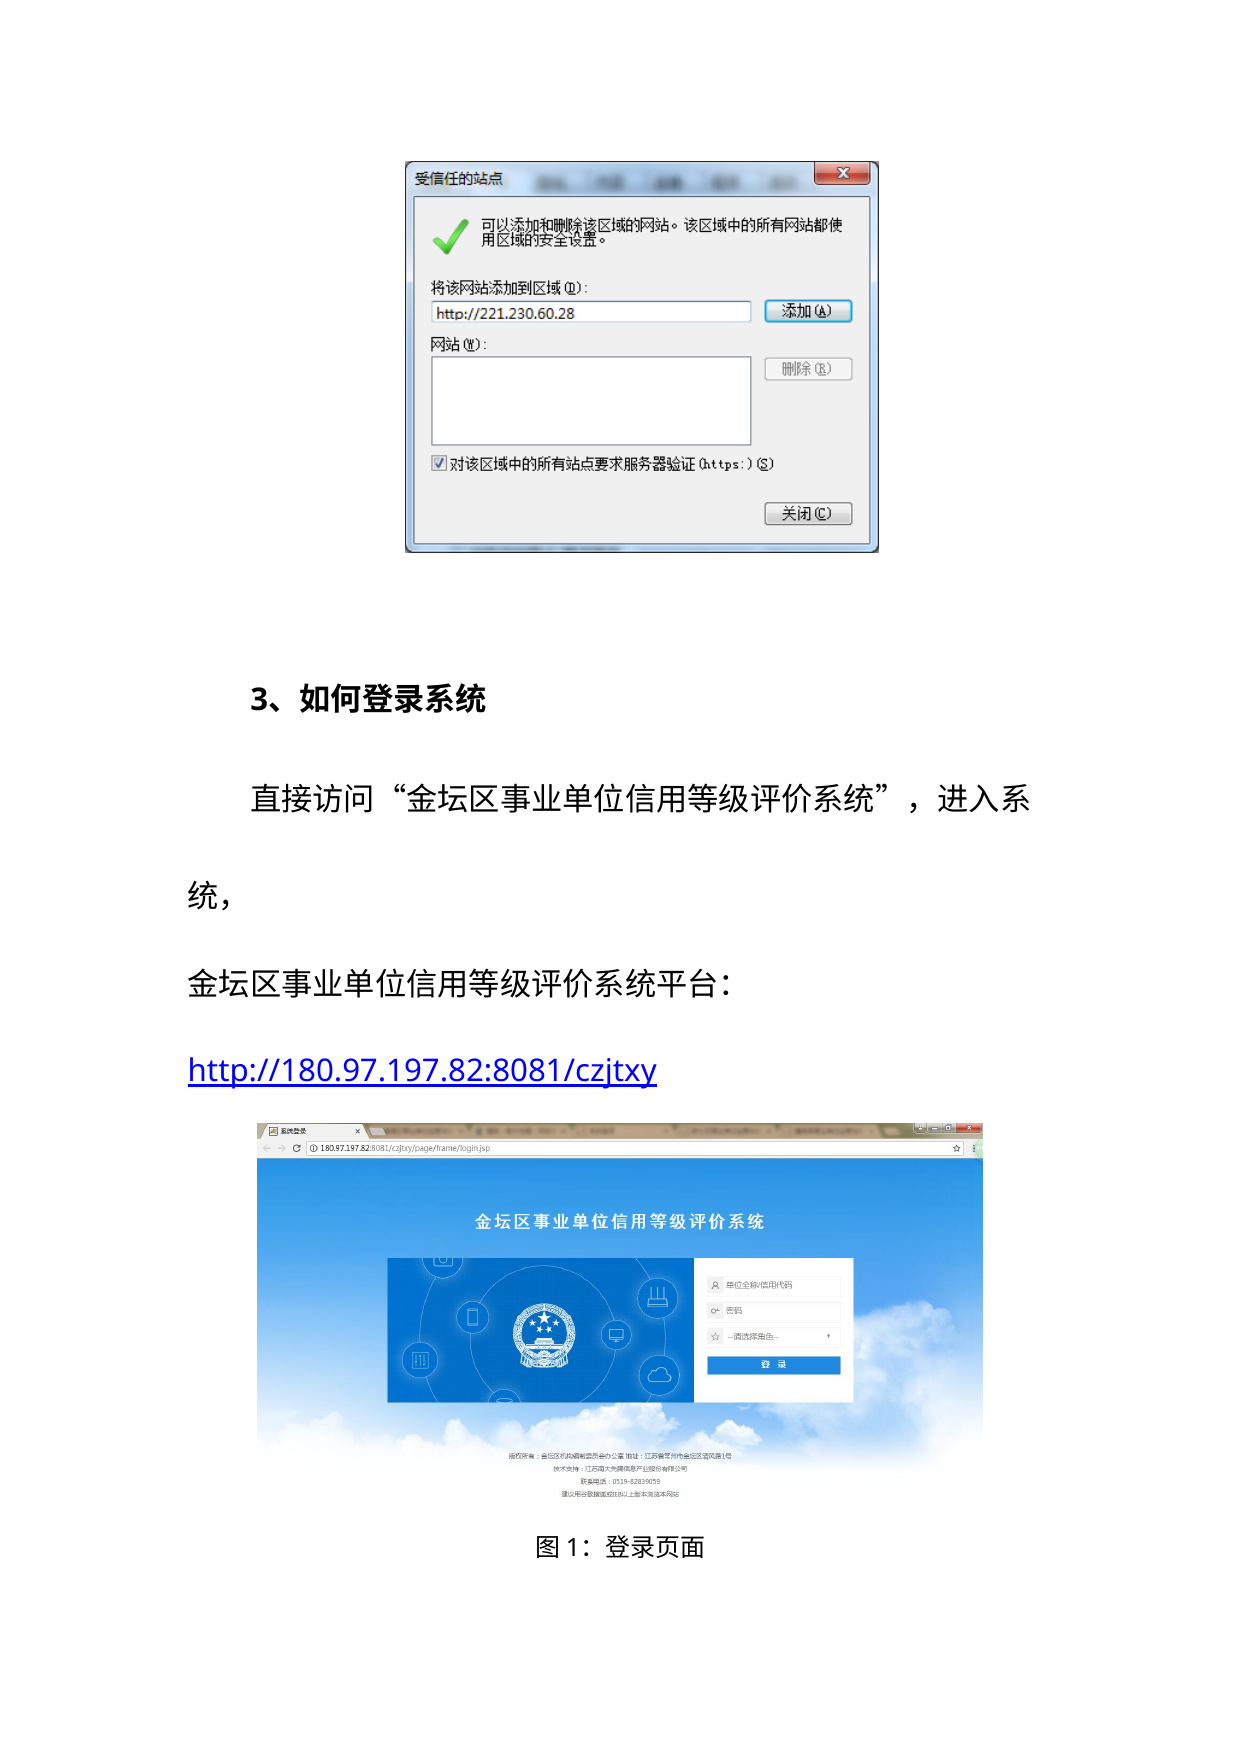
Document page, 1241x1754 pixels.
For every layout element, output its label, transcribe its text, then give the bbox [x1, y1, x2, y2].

text 直接访问“金坛区事业单位信用等级评价系统”，进入系统， [187, 764, 1053, 927]
text http://180.97.197.82:8081/czjtxy [187, 1037, 1053, 1102]
text 图1：登录页面 [187, 1513, 1053, 1578]
picture [405, 161, 879, 553]
picture [257, 1123, 983, 1508]
subtitle 3、如何登录系统 [187, 664, 1053, 729]
text 金坛区事业单位信用等级评价系统平台： [187, 949, 1053, 1014]
